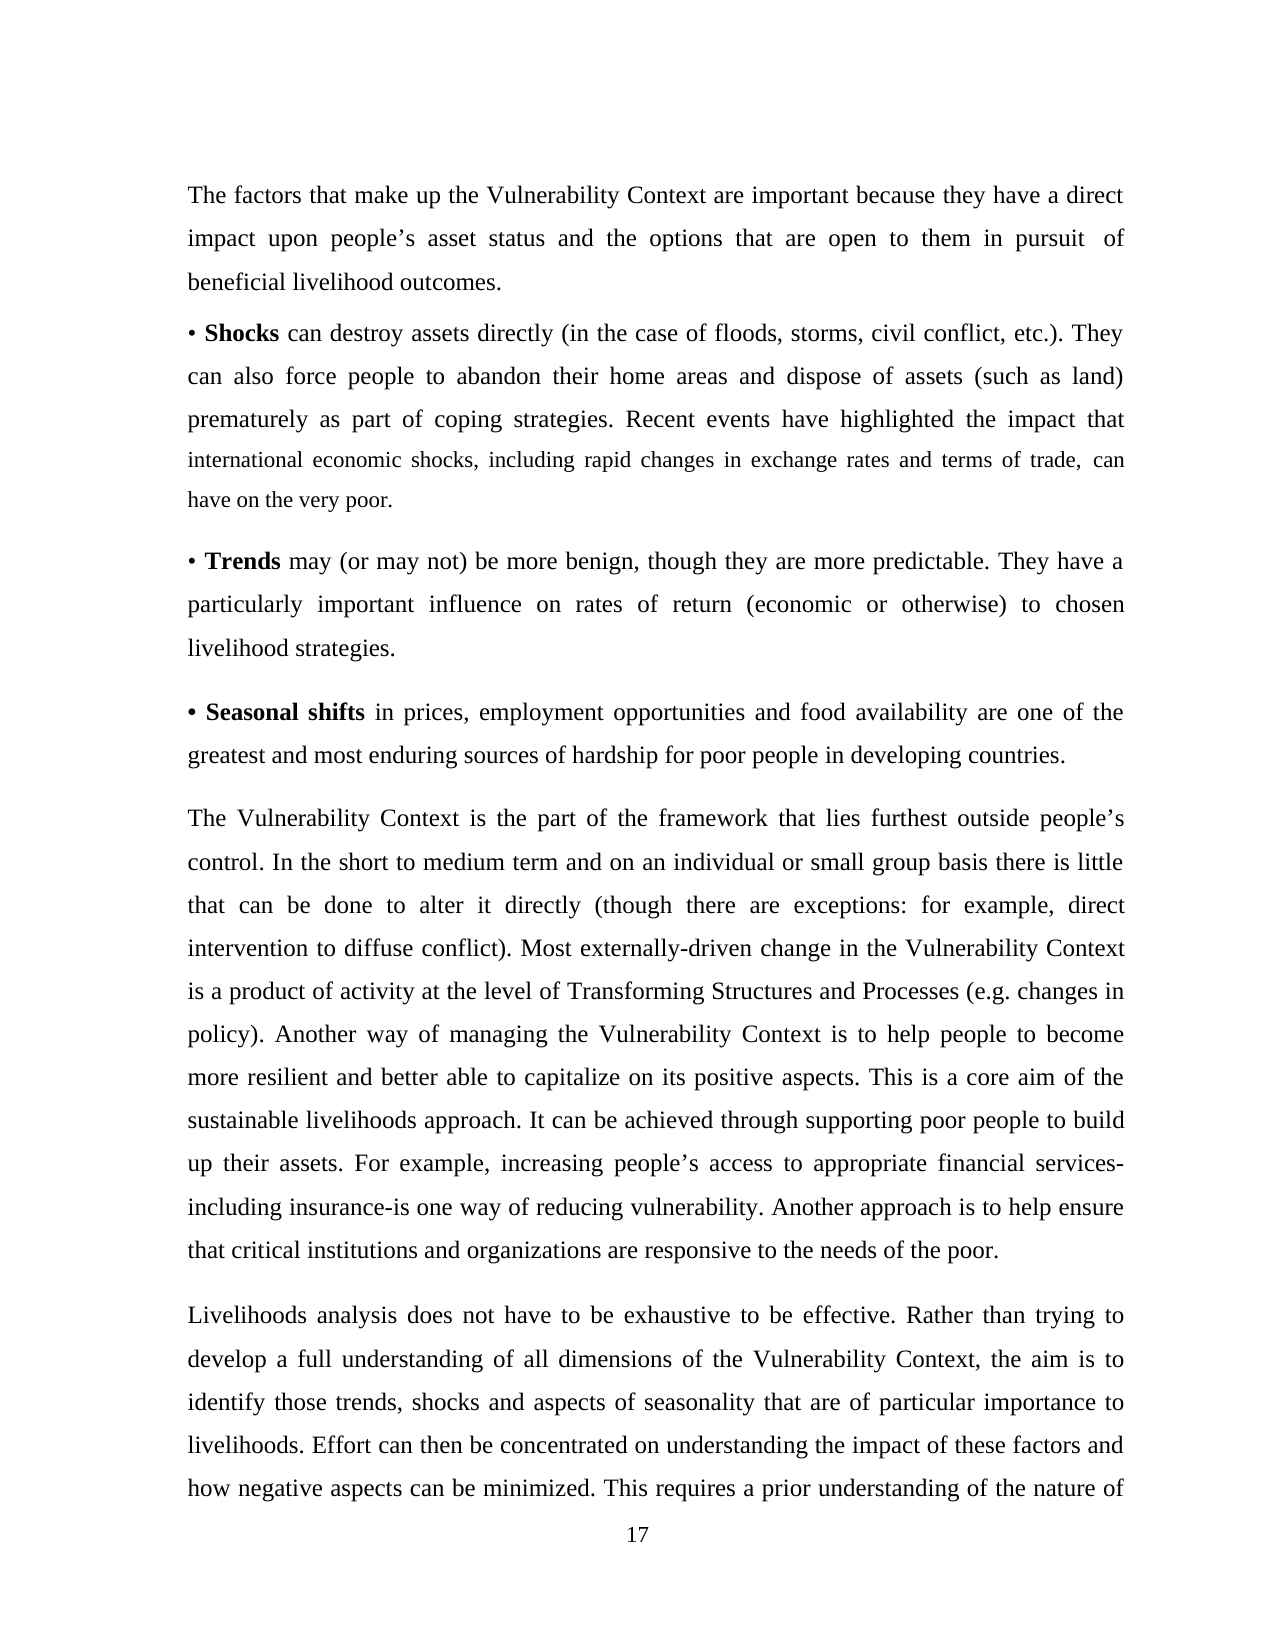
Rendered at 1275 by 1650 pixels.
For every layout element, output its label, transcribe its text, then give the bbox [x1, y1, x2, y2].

list Trends may (or may not) be more benign, though they are more predictable. They have a particularly important influence on rates of return (economic or otherwise) to chosen livelihood strategies. [187, 546, 1125, 661]
list Shocks can destroy assets directly (in the case of floods, storms, civil conflict, etc.). They can also force people to abandon their home areas and dispose of assets (such as land) prematurely as part of coping strategies. Recent events have highlighted the impact that international economic shocks, including rapid changes in exchange rates and terms of trade, can have on the very poor. [187, 318, 1124, 513]
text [187, 1301, 1125, 1502]
text The factors that make up the Vulnerability Context are important because they have a direct impact upon people’s asset status and the options that are open to them in pursuit of beneficial livelihood outcomes. [187, 180, 1125, 295]
text The Vulnerability Context is the part of the framework that lies furthest outside people’s control. In the short to medium term and on an individual or small group basis there is little that can be done to alter it directly (though there are exceptions: for example, direct intervention to diffuse conflict). Most externally-driven change in the Vulnerability Context is a product of activity at the level of Transforming Structures and Processes (e.g. changes in policy). Another way of managing the Vulnerability Context is to help people to become more resilient and better able to capitalize on its positive aspects. This is a core aim of the sustainable livelihoods approach. It can be achieved through supporting poor people to build up their assets. For example, increasing people’s access to appropriate financial services- including insurance-is one way of reducing vulnerability. Another approach is to help ensure that critical institutions and organizations are responsive to the needs of the poor. [187, 803, 1125, 1263]
list Seasonal shifts in prices, employment opportunities and food availability are one of the greatest and most enduring sources of hardship for poor people in developing countries. [187, 697, 1124, 769]
